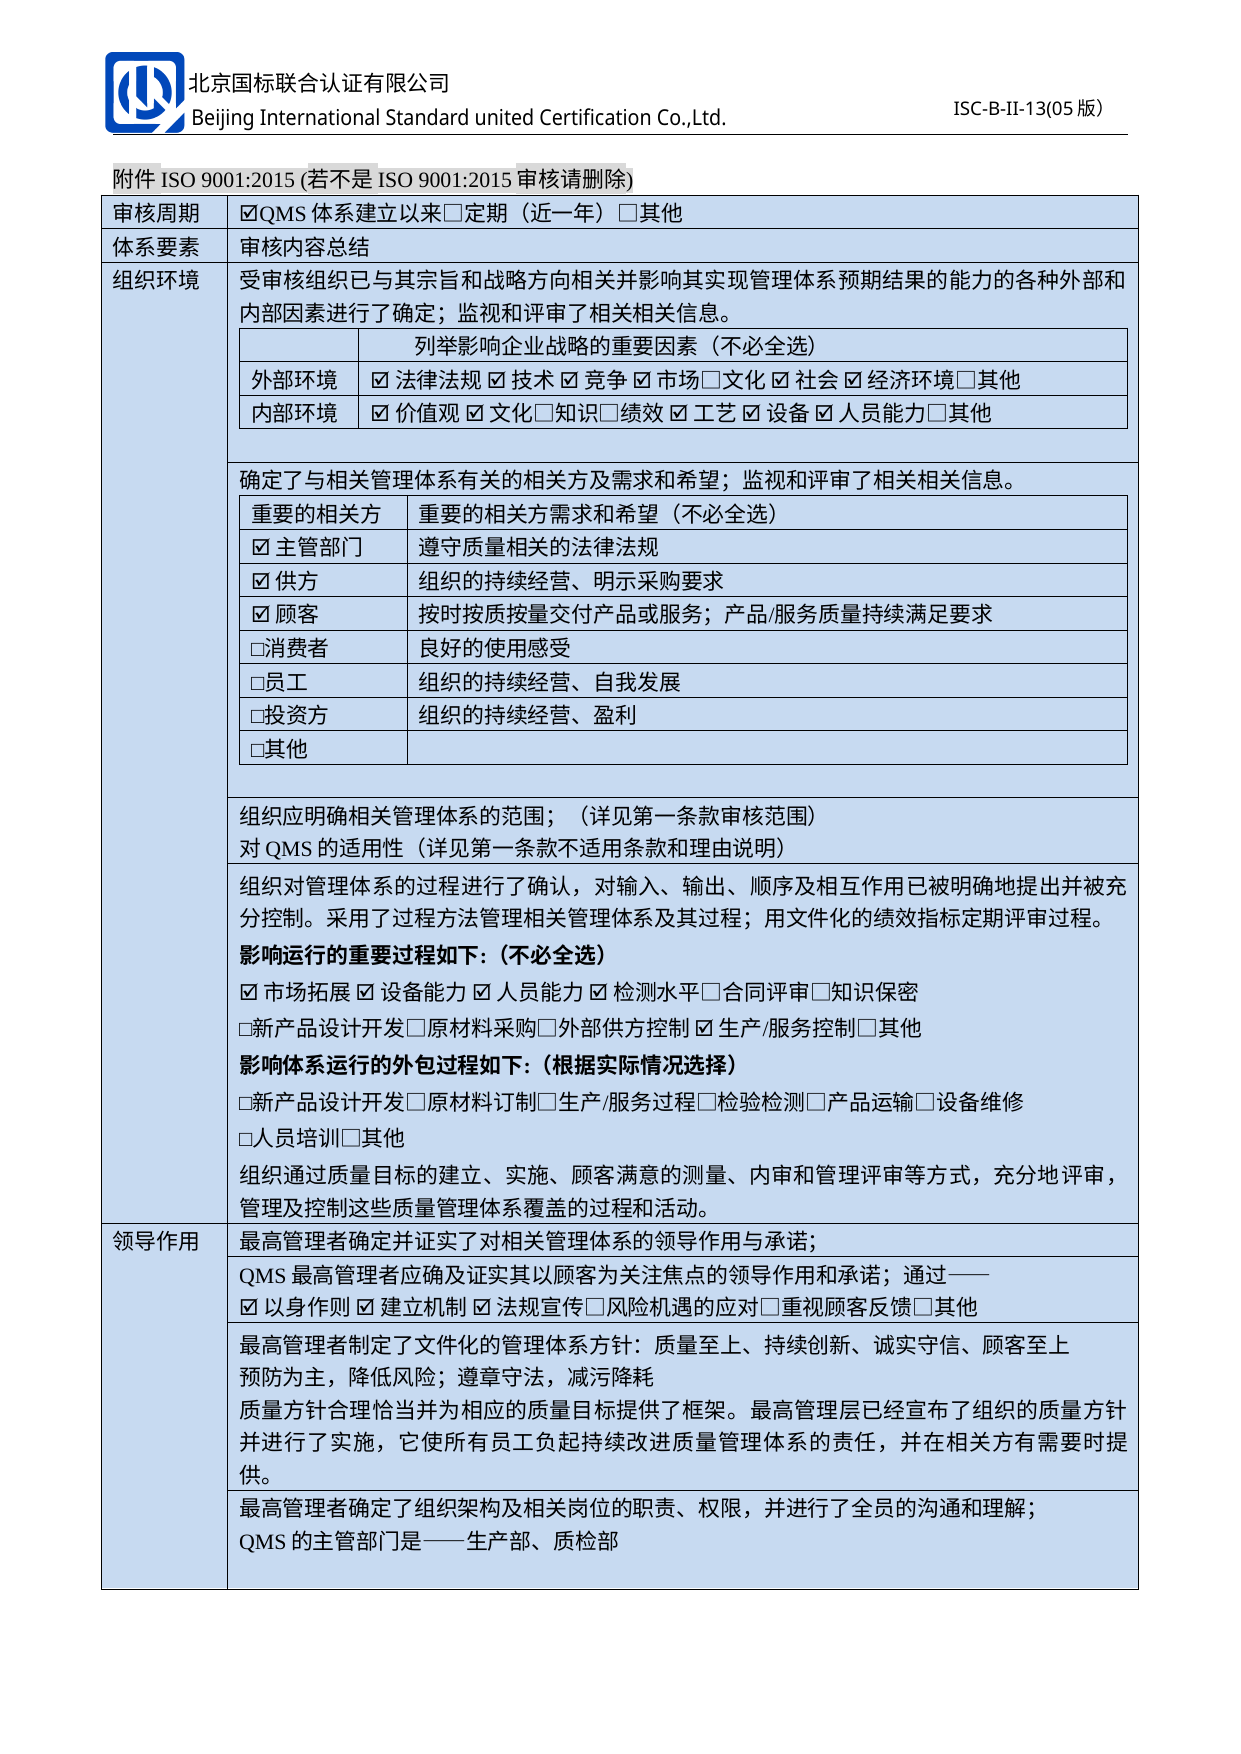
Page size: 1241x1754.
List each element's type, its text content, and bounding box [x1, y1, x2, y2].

picture [105, 52, 185, 133]
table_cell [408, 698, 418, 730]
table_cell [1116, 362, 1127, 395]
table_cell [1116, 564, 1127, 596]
table_cell 确定了与相关管理体系有关的相关方及需求和希望；监视和评审了相关相关信息。 [408, 530, 1127, 563]
table_cell 最高管理者制定了文件化的管理体系方针：质量至上、持续创新、诚实守信、顾客至上 预防为主，降低风险；遵章守法，减污降耗 质量方针合理恰当并为相应的质量目标提供了框架。最高管理层已经宣布了组织的质量方针并进行了实施，它使所有员工负起持续改进质量管理体系的责任，并在相关方有需要时提供。 [228, 1323, 1138, 1490]
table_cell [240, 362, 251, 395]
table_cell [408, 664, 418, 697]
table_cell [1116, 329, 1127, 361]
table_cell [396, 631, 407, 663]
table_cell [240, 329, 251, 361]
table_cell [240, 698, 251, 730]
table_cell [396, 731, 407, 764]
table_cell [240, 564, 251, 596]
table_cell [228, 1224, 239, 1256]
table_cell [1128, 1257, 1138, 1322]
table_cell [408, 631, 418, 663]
table_cell 组织环境 [102, 263, 227, 1223]
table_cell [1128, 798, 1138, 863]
table_cell 组织对管理体系的过程进行了确认，对输入、输出、顺序及相互作用已被明确地提出并被充分控制。采用了过程方法管理相关管理体系及其过程；用文件化的绩效指标定期评审过程。 影响运行的重要过程如下:（不必全选） 市场拓展设备能力人员能力检测水平□合同评审□知识保密 □新产品设计开发□原材料采购□外部供方控制生产/服务控制□其他 影响体系运行的外包过程如下:（根据实际情况选择） □新产品设计开发□原材料订制□生产/服务过程□检验检测□产品运输□设备维修 □人员培训□其他 组织通过质量目标的建立、实施、顾客满意的测量、内审和管理评审等方式，充分地评审，管理及控制这些质量管理体系覆盖的过程和活动。 [228, 864, 1138, 1223]
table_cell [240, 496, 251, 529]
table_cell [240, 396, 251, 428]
table_cell 领导作用 [102, 1224, 227, 1588]
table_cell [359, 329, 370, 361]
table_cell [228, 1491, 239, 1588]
text 附件ISO 9001:2015 (若不是ISO 9001:2015审核请删除) [112, 162, 1128, 194]
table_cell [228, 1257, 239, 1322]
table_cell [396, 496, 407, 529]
table_cell 确定了与相关管理体系有关的相关方及需求和希望；监视和评审了相关相关信息。 [240, 530, 407, 563]
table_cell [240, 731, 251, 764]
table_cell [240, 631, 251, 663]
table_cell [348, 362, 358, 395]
table_cell 确定了与相关管理体系有关的相关方及需求和希望；监视和评审了相关相关信息。 [408, 597, 1127, 630]
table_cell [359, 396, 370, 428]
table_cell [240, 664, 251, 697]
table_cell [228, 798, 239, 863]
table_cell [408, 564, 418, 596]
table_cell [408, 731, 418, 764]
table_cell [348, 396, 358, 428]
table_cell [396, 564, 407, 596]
table_cell 确定了与相关管理体系有关的相关方及需求和希望；监视和评审了相关相关信息。 [240, 597, 407, 630]
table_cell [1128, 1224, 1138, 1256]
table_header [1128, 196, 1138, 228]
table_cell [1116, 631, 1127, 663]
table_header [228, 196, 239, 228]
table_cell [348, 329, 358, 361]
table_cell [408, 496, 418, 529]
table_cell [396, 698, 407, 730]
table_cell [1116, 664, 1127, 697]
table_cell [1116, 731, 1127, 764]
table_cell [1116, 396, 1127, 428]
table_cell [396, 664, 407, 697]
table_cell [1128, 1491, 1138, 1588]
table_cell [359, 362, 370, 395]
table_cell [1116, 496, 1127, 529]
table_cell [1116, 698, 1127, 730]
